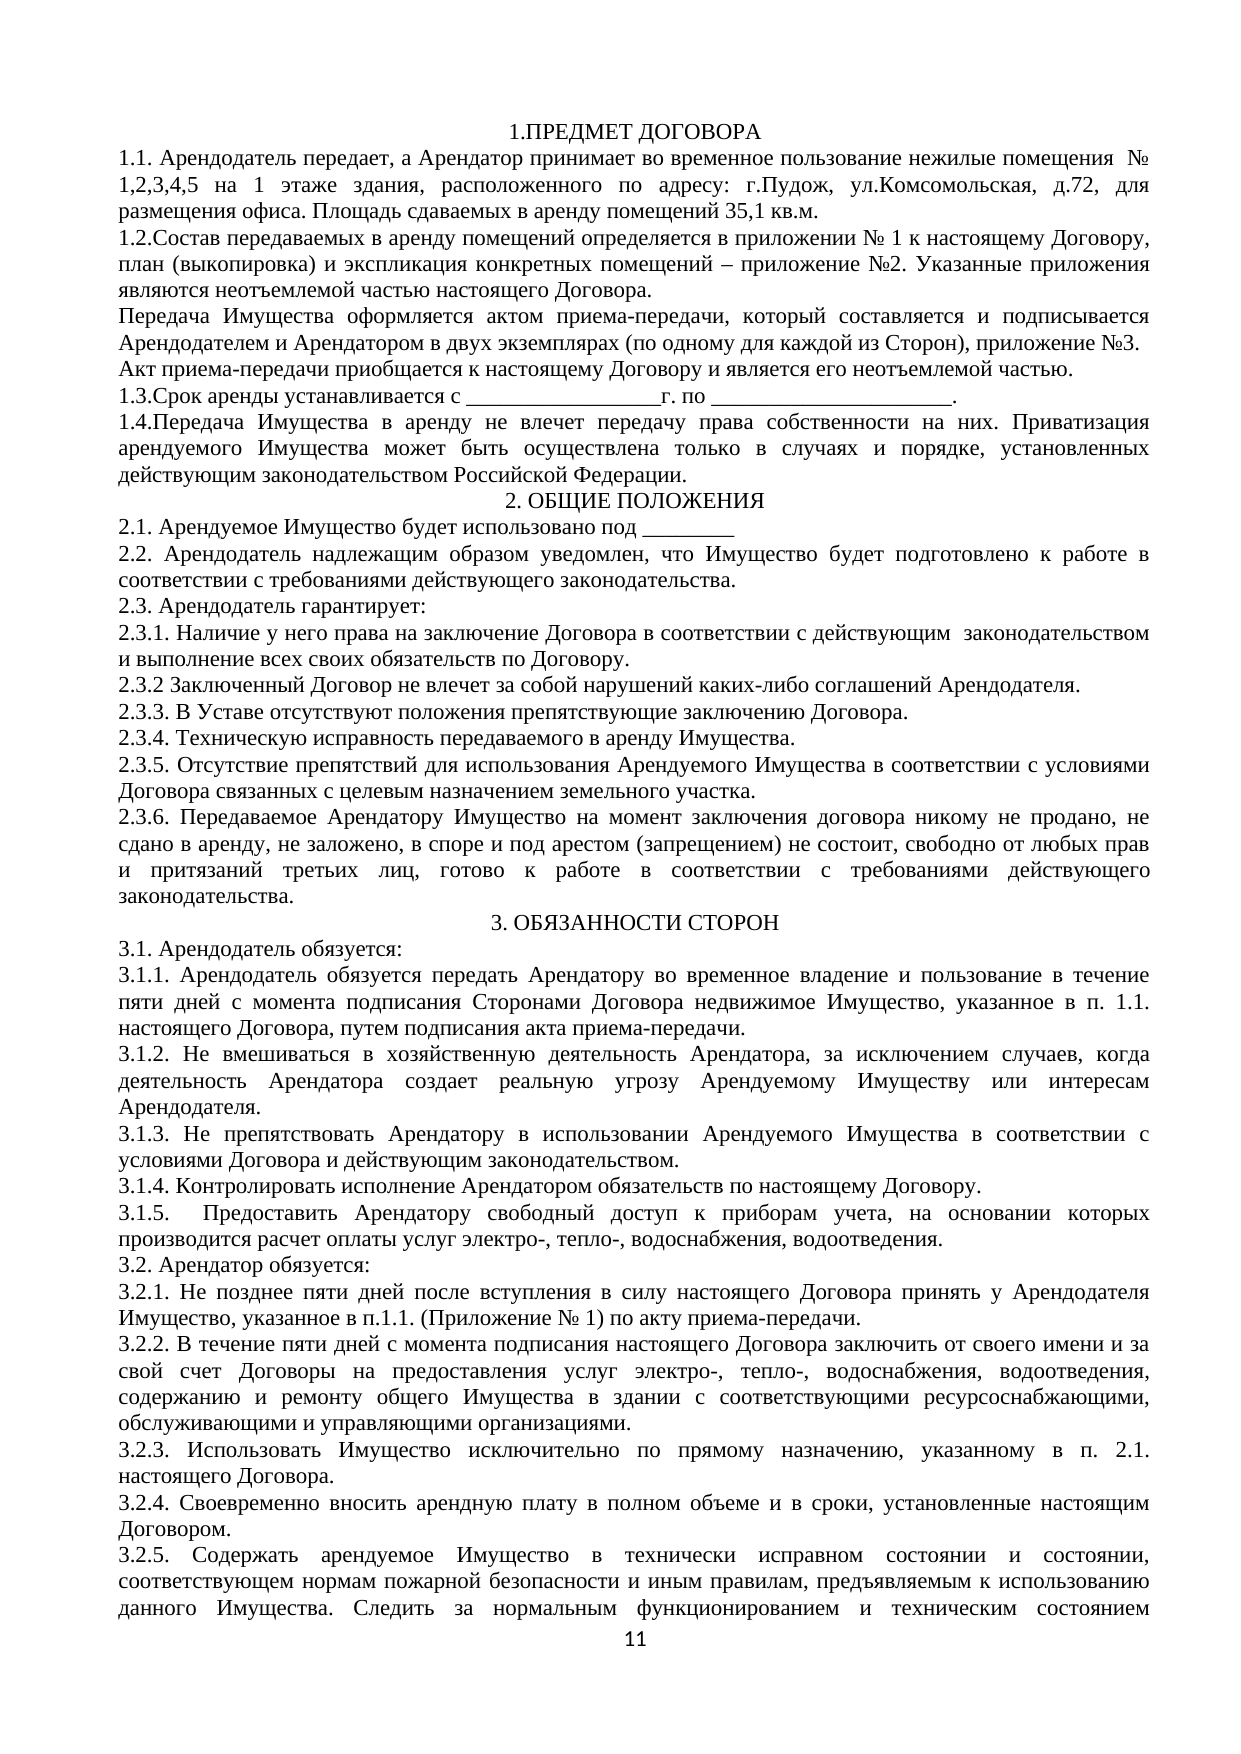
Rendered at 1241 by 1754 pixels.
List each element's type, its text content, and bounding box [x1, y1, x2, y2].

text 2.3.6. Передаваемое Арендатору Имущество на момент заключения договора никому не продано, не сдано в аренду, не заложено, в споре и под арестом (запрещением) не состоит, свободно от любых прав и притязаний третьих лиц, готово к работе в соответствии с требованиями действующего законодательства. [118, 803, 1152, 909]
text 2.2. Арендодатель надлежащим образом уведомлен, что Имущество будет подготовлено к работе в соответствии с требованиями действующего законодательства. [118, 540, 1152, 592]
text 2.3.4. Техническую исправность передаваемого в аренду Имущества. [118, 724, 1152, 751]
text 3.2.4. Своевременно вносить арендную плату в полном объеме и в сроки, установленные настоящим Договором. [118, 1488, 1152, 1541]
text 2.3.2 Заключенный Договор не влечет за собой нарушений каких-либо соглашений Арендодателя. [118, 672, 1152, 698]
text 1.ПРЕДМЕТ ДОГОВОРА [118, 118, 1152, 144]
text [118, 1541, 1152, 1620]
text Акт приема-передачи приобщается к настоящему Договору и является его неотъемлемой частью. [118, 355, 1152, 382]
text 2.3.1. Наличие у него права на заключение Договора в соответствии с действующим законодательством и выполнение всех своих обязательств по Договору. [118, 619, 1152, 672]
text 3.1.5. Предоставить Арендатору свободный доступ к приборам учета, на основании которых производится расчет оплаты услуг электро-, тепло-, водоснабжения, водоотведения. [118, 1199, 1152, 1251]
text 3.1.2. Не вмешиваться в хозяйственную деятельность Арендатора, за исключением случаев, когда деятельность Арендатора создает реальную угрозу Арендуемому Имуществу или интересам Арендодателя. [118, 1041, 1152, 1119]
text 2.3.3. В Уставе отсутствуют положения препятствующие заключению Договора. [118, 698, 1152, 724]
text 1.3.Срок аренды устанавливается с _________________г. по _____________________. [118, 382, 1152, 408]
text 1.2.Состав передаваемых в аренду помещений определяется в приложении № 1 к настоящему Договору, план (выкопировка) и экспликация конкретных помещений – приложение №2. Указанные приложения являются неотъемлемой частью настоящего Договора. [118, 223, 1152, 303]
text 1.4.Передача Имущества в аренду не влечет передачу права собственности на них. Приватизация арендуемого Имущества может быть осуществлена только в случаях и порядке, установленных действующим законодательством Российской Федерации. [118, 408, 1152, 487]
text 3.1.1. Арендодатель обязуется передать Арендатору во временное владение и пользование в течение пяти дней с момента подписания Сторонами Договора недвижимое Имущество, указанное в п. 1.1. настоящего Договора, путем подписания акта приема-передачи. [118, 961, 1152, 1041]
text Передача Имущества оформляется актом приема-передачи, который составляется и подписывается Арендодателем и Арендатором в двух экземплярах (по одному для каждой из Сторон), приложение №3. [118, 303, 1152, 355]
text 3.1.4. Контролировать исполнение Арендатором обязательств по настоящему Договору. [118, 1172, 1152, 1199]
text 3. ОБЯЗАННОСТИ СТОРОН [118, 909, 1152, 935]
text 2. ОБЩИЕ ПОЛОЖЕНИЯ [118, 487, 1152, 513]
text 2.3.5. Отсутствие препятствий для использования Арендуемого Имущества в соответствии с условиями Договора связанных с целевым назначением земельного участка. [118, 751, 1152, 803]
text 1.1. Арендодатель передает, а Арендатор принимает во временное пользование нежилые помещения № 1,2,3,4,5 на 1 этаже здания, расположенного по адресу: г.Пудож, ул.Комсомольская, д.72, для размещения офиса. Площадь сдаваемых в аренду помещений 35,1 кв.м. [118, 144, 1152, 223]
text 3.2.1. Не позднее пяти дней после вступления в силу настоящего Договора принять у Арендодателя Имущество, указанное в п.1.1. (Приложение № 1) по акту приема-передачи. [118, 1278, 1152, 1330]
text 3.1. Арендодатель обязуется: [118, 935, 1152, 961]
text 2.3. Арендодатель гарантирует: [118, 592, 1152, 619]
text 3.2.3. Использовать Имущество исключительно по прямому назначению, указанному в п. 2.1. настоящего Договора. [118, 1436, 1152, 1488]
text 3.2. Арендатор обязуется: [118, 1251, 1152, 1278]
text 3.1.3. Не препятствовать Арендатору в использовании Арендуемого Имущества в соответствии с условиями Договора и действующим законодательством. [118, 1119, 1152, 1172]
text 3.2.2. В течение пяти дней с момента подписания настоящего Договора заключить от своего имени и за свой счет Договоры на предоставления услуг электро-, тепло-, водоснабжения, водоотведения, содержанию и ремонту общего Имущества в здании с соответствующими ресурсоснабжающими, обслуживающими и управляющими организациями. [118, 1330, 1152, 1436]
text 2.1. Арендуемое Имущество будет использовано под ________ [118, 513, 1152, 540]
